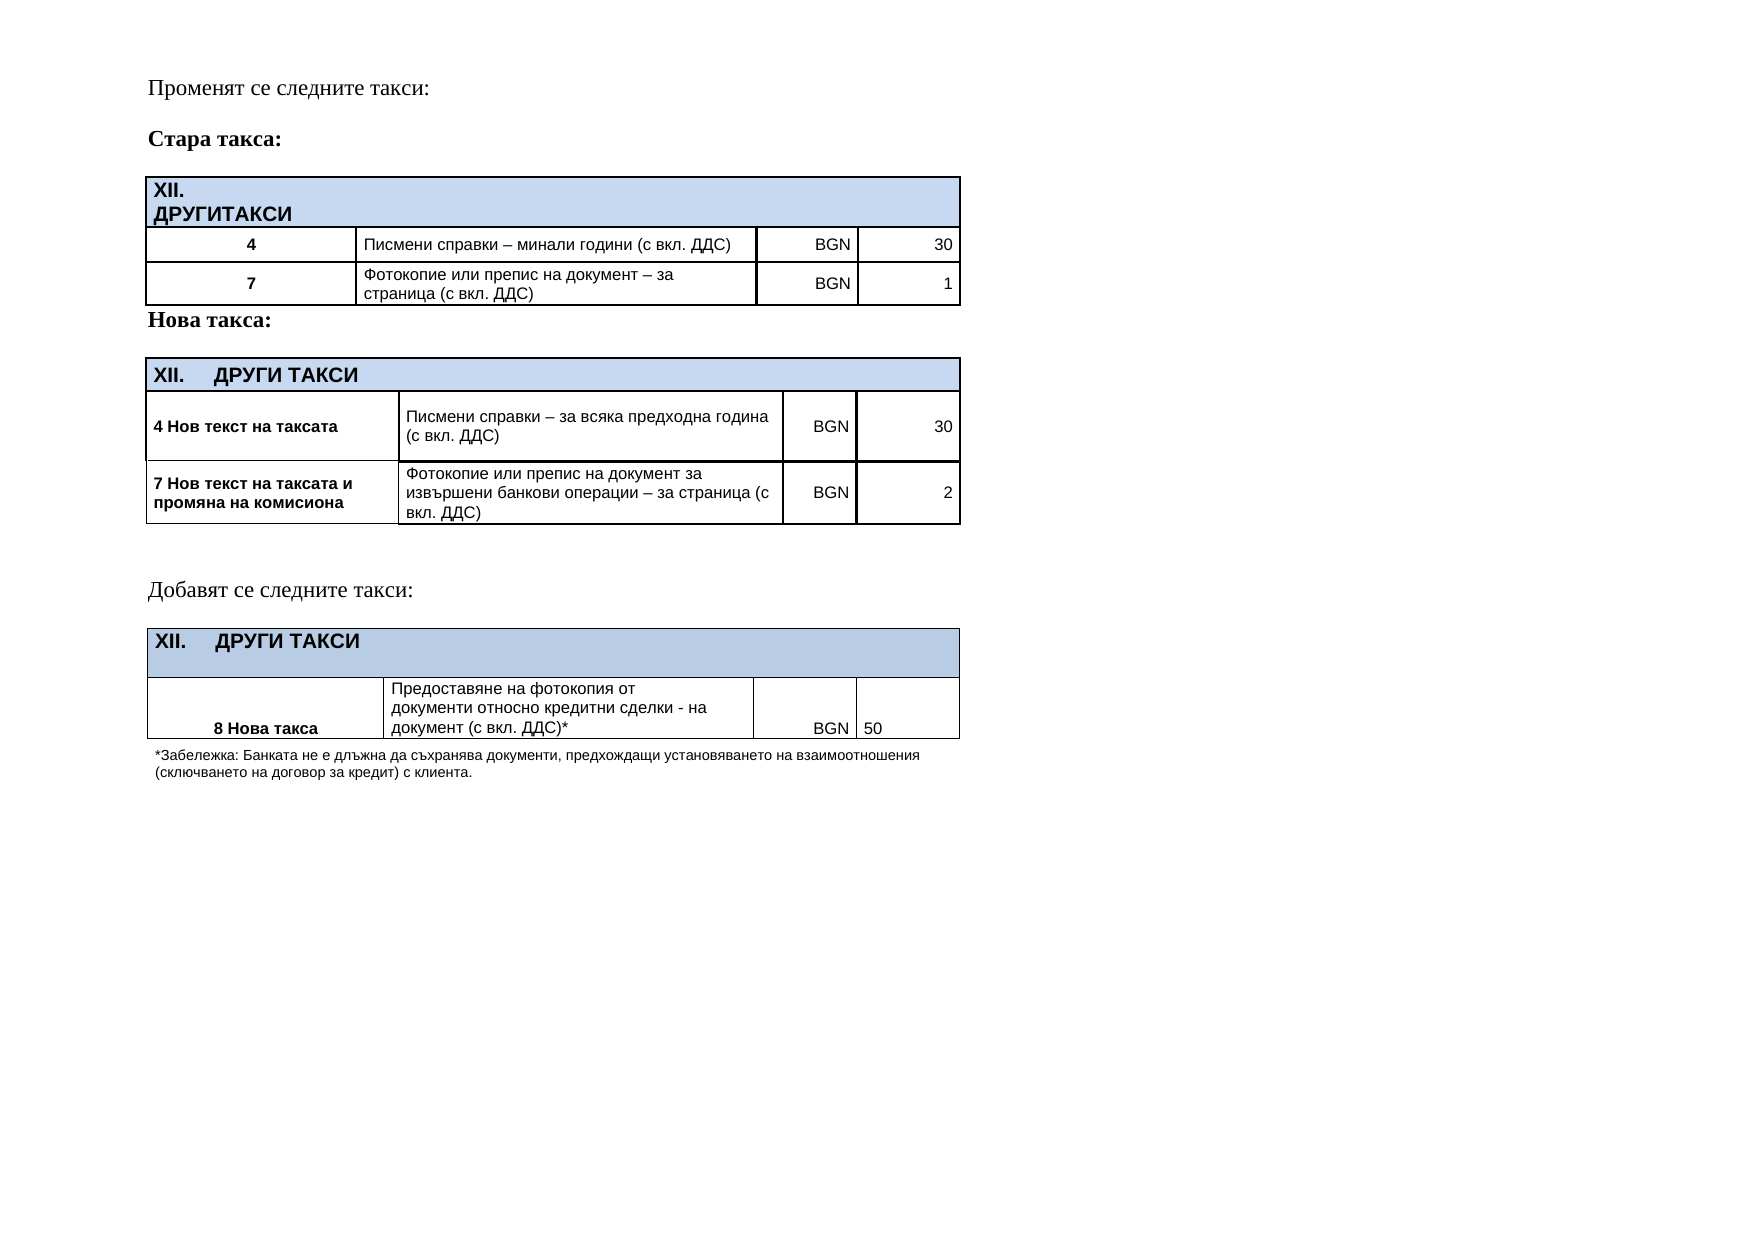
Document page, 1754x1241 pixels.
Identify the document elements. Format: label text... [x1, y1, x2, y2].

table_cell BGN [784, 463, 855, 523]
table_cell 7 Нов текст на таксата и промяна на комисиона [147, 461, 398, 523]
table_cell 1 [859, 263, 959, 304]
table_header XII. ДРУГИТАКСИ [147, 178, 356, 226]
text Променят се следните такси: [148, 74, 1606, 100]
table_header XII. ДРУГИ ТАКСИ [148, 629, 959, 677]
table_cell Предоставяне на фотокопия от документи относно кредитни сделки - на документ (с вкл. ДДС)* [384, 678, 723, 738]
table_cell 30 [859, 228, 959, 261]
table_cell 4 Нов текст на таксата [147, 392, 398, 460]
table_cell 30 [858, 392, 959, 460]
table_cell Писмени справки – за всяка предходна година (с вкл. ДДС) [400, 392, 782, 460]
table_cell [724, 678, 753, 738]
table_cell BGN [754, 678, 856, 738]
table_header [754, 359, 783, 390]
table_cell BGN [784, 392, 855, 460]
table_header [856, 359, 959, 390]
table_cell BGN [758, 263, 857, 304]
table_cell 7 [147, 263, 355, 304]
table_cell Фотокопие или препис на документ – за страница (с вкл. ДДС) [357, 263, 755, 304]
table_cell Писмени справки – минали години (с вкл. ДДС) [357, 228, 755, 261]
text Добавят се следните такси: [148, 576, 1606, 603]
table_header XII. ДРУГИ ТАКСИ [147, 359, 754, 390]
table_cell Фотокопие или препис на документ за извършени банкови операции – за страница (с вкл. ДДС) [399, 463, 782, 523]
text Стара такса: [148, 125, 1606, 151]
table_header [783, 359, 856, 390]
table_cell 8 Нова такса [148, 678, 383, 738]
table_cell 4 [147, 228, 355, 261]
text Нова такса: [148, 306, 1606, 333]
table_header [756, 178, 858, 226]
table_header [356, 178, 756, 226]
table_cell BGN [758, 228, 857, 261]
table_cell 2 [858, 463, 959, 523]
table_header [858, 178, 959, 226]
table_cell *Забележка: Банката не е длъжна да съхранява документи, предхождащи установяването на взаимоотношения (сключването на договор за кредит) с клиента. [148, 739, 960, 789]
table_cell 50 [857, 678, 959, 738]
